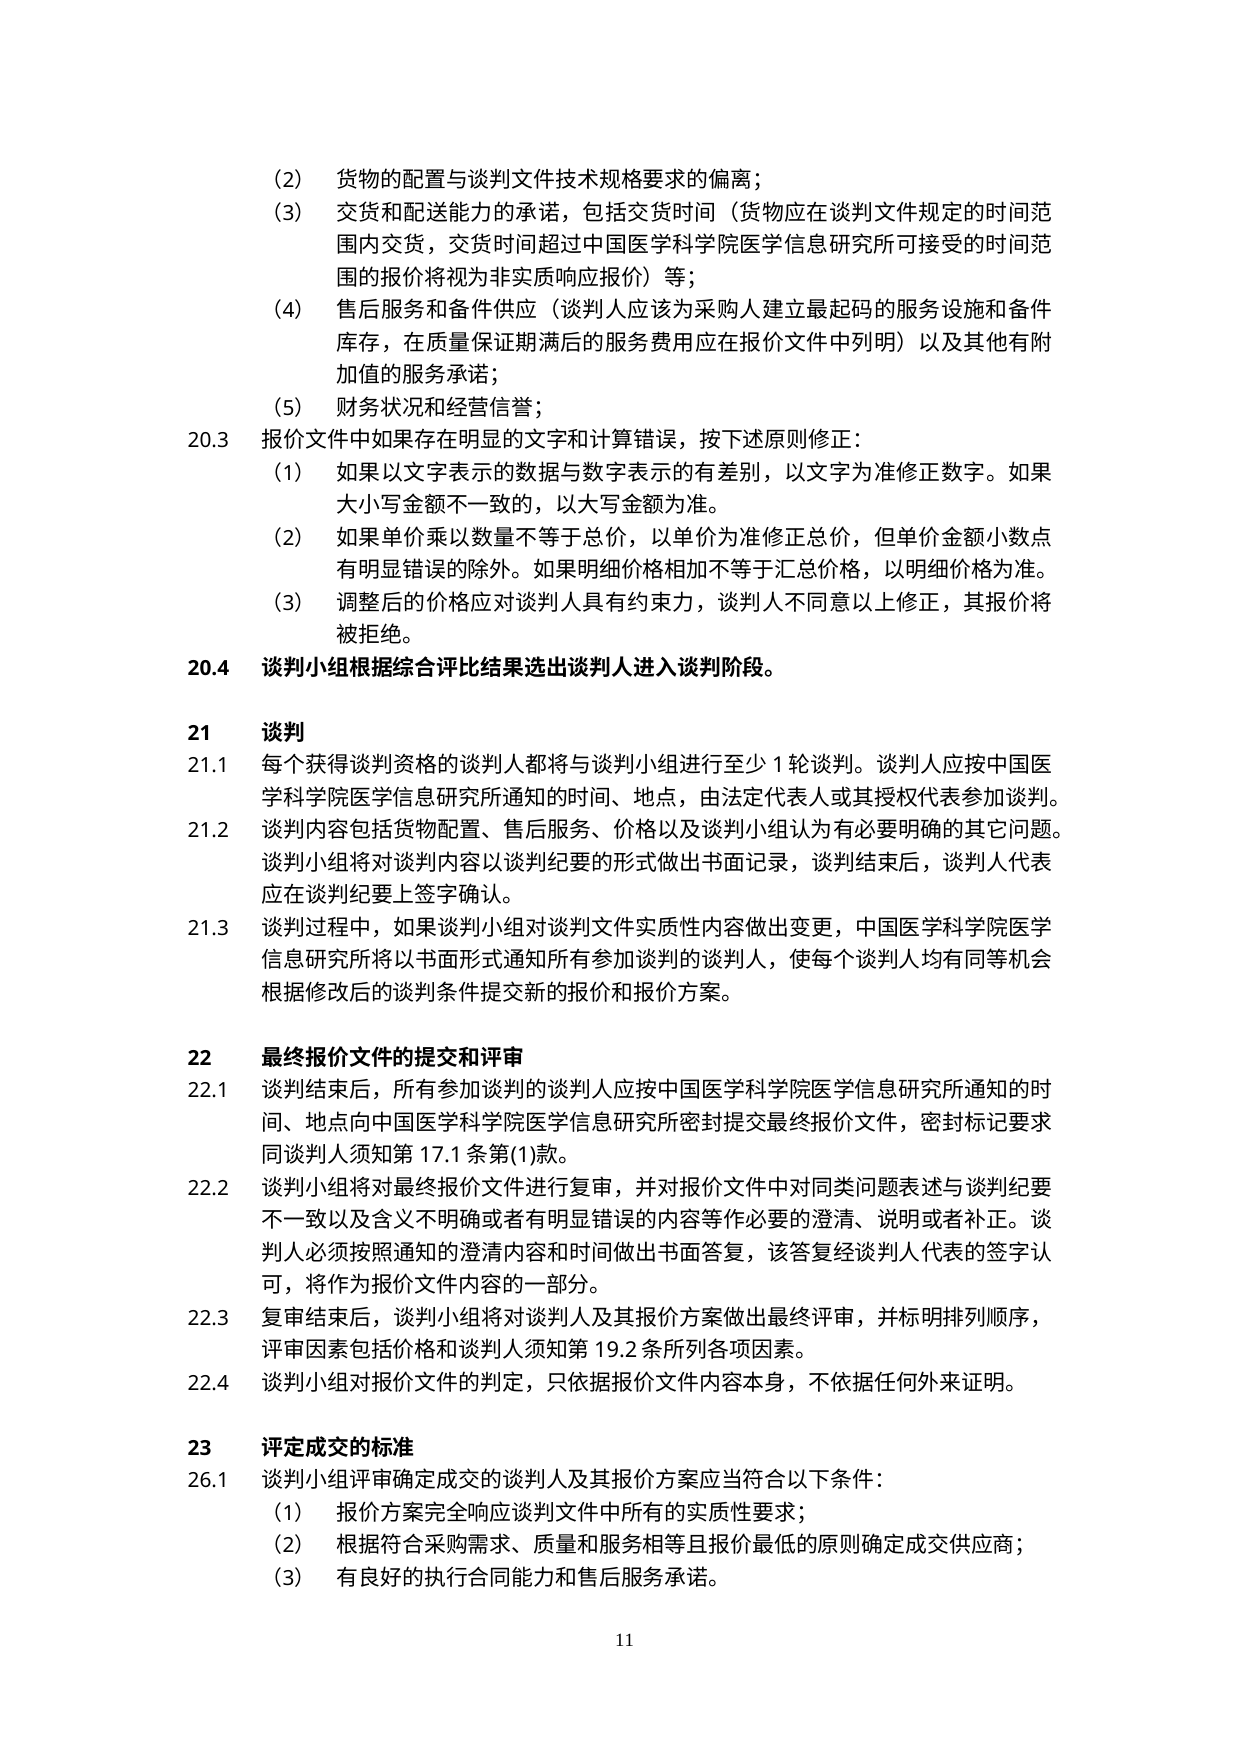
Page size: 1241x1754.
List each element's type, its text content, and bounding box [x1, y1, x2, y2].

list 根据符合采购需求、质量和服务相等且报价最低的原则确定成交供应商； [261, 1527, 1053, 1559]
list 报价方案完全响应谈判文件中所有的实质性要求； [261, 1494, 1053, 1527]
list 售后服务和备件供应（谈判人应该为采购人建立最起码的服务设施和备件库存，在质量保证期满后的服务费用应在报价文件中列明）以及其他有附加值的服务承诺； [261, 292, 1053, 389]
list 评定成交的标准 [187, 1429, 1053, 1462]
list 谈判过程中，如果谈判小组对谈判文件实质性内容做出变更，中国医学科学院医学信息研究所将以书面形式通知所有参加谈判的谈判人，使每个谈判人均有同等机会根据修改后的谈判条件提交新的报价和报价方案。 [187, 909, 1053, 1007]
list 如果以文字表示的数据与数字表示的有差别，以文字为准修正数字。如果大小写金额不一致的，以大写金额为准。 [261, 454, 1053, 519]
list 谈判小组根据综合评比结果选出谈判人进入谈判阶段。 [187, 649, 1053, 682]
list 货物的配置与谈判文件技术规格要求的偏离； [261, 162, 1053, 194]
list 调整后的价格应对谈判人具有约束力，谈判人不同意以上修正，其报价将被拒绝。 [261, 584, 1053, 649]
list 有良好的执行合同能力和售后服务承诺。 [261, 1559, 1053, 1592]
list 如果单价乘以数量不等于总价，以单价为准修正总价，但单价金额小数点有明显错误的除外。如果明细价格相加不等于汇总价格，以明细价格为准。 [261, 519, 1053, 584]
list 最终报价文件的提交和评审 [187, 1039, 1053, 1072]
list 谈判结束后，所有参加谈判的谈判人应按中国医学科学院医学信息研究所通知的时间、地点向中国医学科学院医学信息研究所密封提交最终报价文件，密封标记要求同谈判人须知第17.1条第(1)款。 [187, 1072, 1053, 1169]
list 谈判内容包括货物配置、售后服务、价格以及谈判小组认为有必要明确的其它问题。谈判小组将对谈判内容以谈判纪要的形式做出书面记录，谈判结束后，谈判人代表应在谈判纪要上签字确认。 [187, 812, 1053, 909]
list 交货和配送能力的承诺，包括交货时间（货物应在谈判文件规定的时间范围内交货，交货时间超过中国医学科学院医学信息研究所可接受的时间范围的报价将视为非实质响应报价）等； [261, 194, 1053, 292]
list 谈判 [187, 714, 1053, 747]
list 报价文件中如果存在明显的文字和计算错误，按下述原则修正： [187, 422, 1053, 454]
list 复审结束后，谈判小组将对谈判人及其报价方案做出最终评审，并标明排列顺序，评审因素包括价格和谈判人须知第19.2条所列各项因素。 [187, 1299, 1053, 1364]
list 每个获得谈判资格的谈判人都将与谈判小组进行至少1轮谈判。谈判人应按中国医学科学院医学信息研究所通知的时间、地点，由法定代表人或其授权代表参加谈判。 [187, 747, 1053, 812]
list 财务状况和经营信誉； [261, 389, 1053, 422]
list 谈判小组评审确定成交的谈判人及其报价方案应当符合以下条件： [187, 1462, 1053, 1494]
list 谈判小组对报价文件的判定，只依据报价文件内容本身，不依据任何外来证明。 [187, 1364, 1053, 1397]
list 谈判小组将对最终报价文件进行复审，并对报价文件中对同类问题表述与谈判纪要不一致以及含义不明确或者有明显错误的内容等作必要的澄清、说明或者补正。谈判人必须按照通知的澄清内容和时间做出书面答复，该答复经谈判人代表的签字认可，将作为报价文件内容的一部分。 [187, 1169, 1053, 1299]
